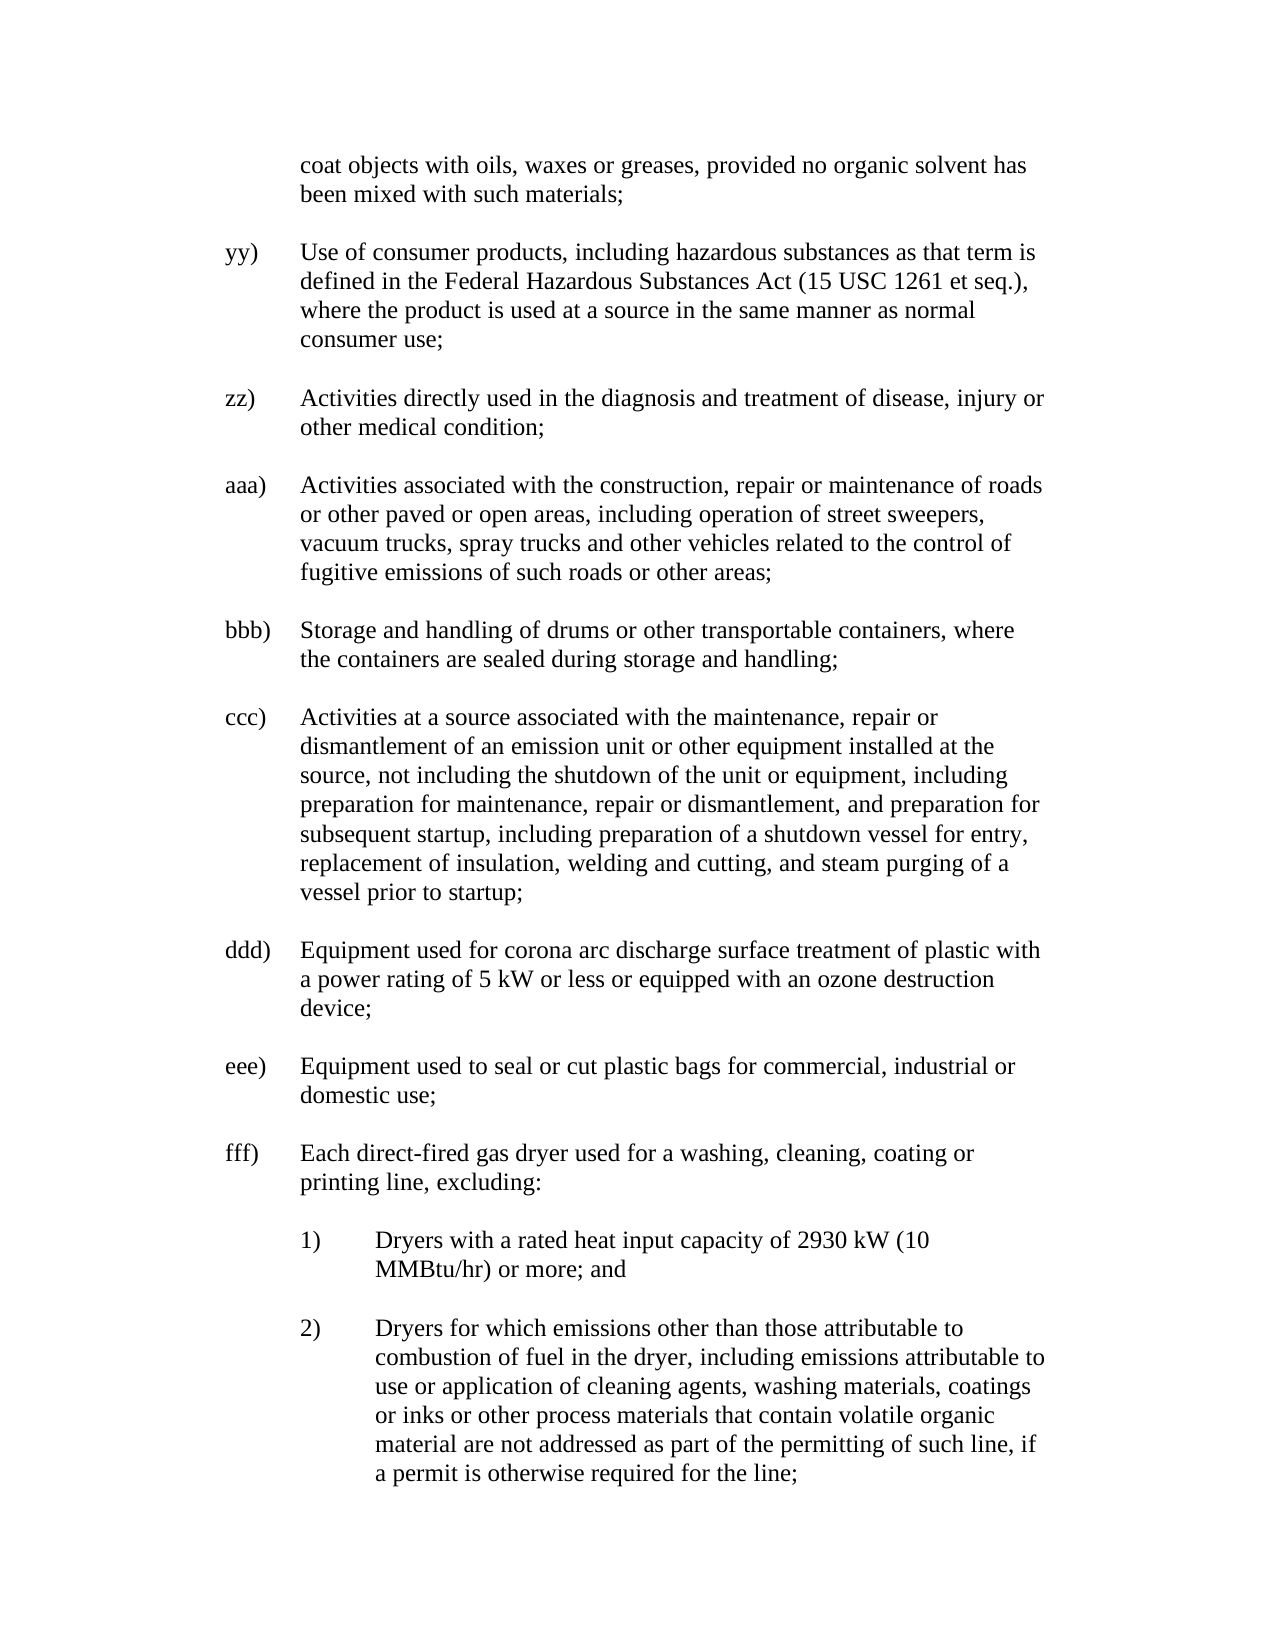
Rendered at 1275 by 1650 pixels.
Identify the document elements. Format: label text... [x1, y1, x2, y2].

text 1) Dryers with a rated heat input capacity of 2930 kW (10 MMBtu/hr) or more; and [300, 1225, 1050, 1283]
text ccc) Activities at a source associated with the maintenance, repair or dismantlement of an emission unit or other equipment installed at the source, not including the shutdown of the unit or equipment, including preparation for maintenance, repair or dismantlement, and preparation for subsequent startup, including preparation of a shutdown vessel for entry, replacement of insulation, welding and cutting, and steam purging of a vessel prior to startup; [225, 702, 1050, 906]
text 2) Dryers for which emissions other than those attributable to combustion of fuel in the dryer, including emissions attributable to use or application of cleaning agents, washing materials, coatings or inks or other process materials that contain volatile organic material are not addressed as part of the permitting of such line, if a permit is otherwise required for the line; [300, 1312, 1050, 1487]
text ddd) Equipment used for corona arc discharge surface treatment of plastic with a power rating of 5 kW or less or equipped with an ozone destruction device; [225, 935, 1050, 1022]
text eee) Equipment used to seal or cut plastic bags for commercial, industrial or domestic use; [225, 1051, 1050, 1109]
text zz) Activities directly used in the diagnosis and treatment of disease, injury or other medical condition; [225, 382, 1050, 441]
text aaa) Activities associated with the construction, repair or maintenance of roads or other paved or open areas, including operation of street sweepers, vacuum trucks, spray trucks and other vehicles related to the control of fugitive emissions of such roads or other areas; [225, 470, 1050, 586]
text bbb) Storage and handling of drums or other transportable containers, where the containers are sealed during storage and handling; [225, 615, 1050, 673]
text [225, 150, 1050, 208]
text fff) Each direct-fired gas dryer used for a washing, cleaning, coating or printing line, excluding: [225, 1138, 1050, 1196]
text yy) Use of consumer products, including hazardous substances as that term is defined in the Federal Hazardous Substances Act (15 USC 1261 et seq.), where the product is used at a source in the same manner as normal consumer use; [225, 237, 1050, 353]
